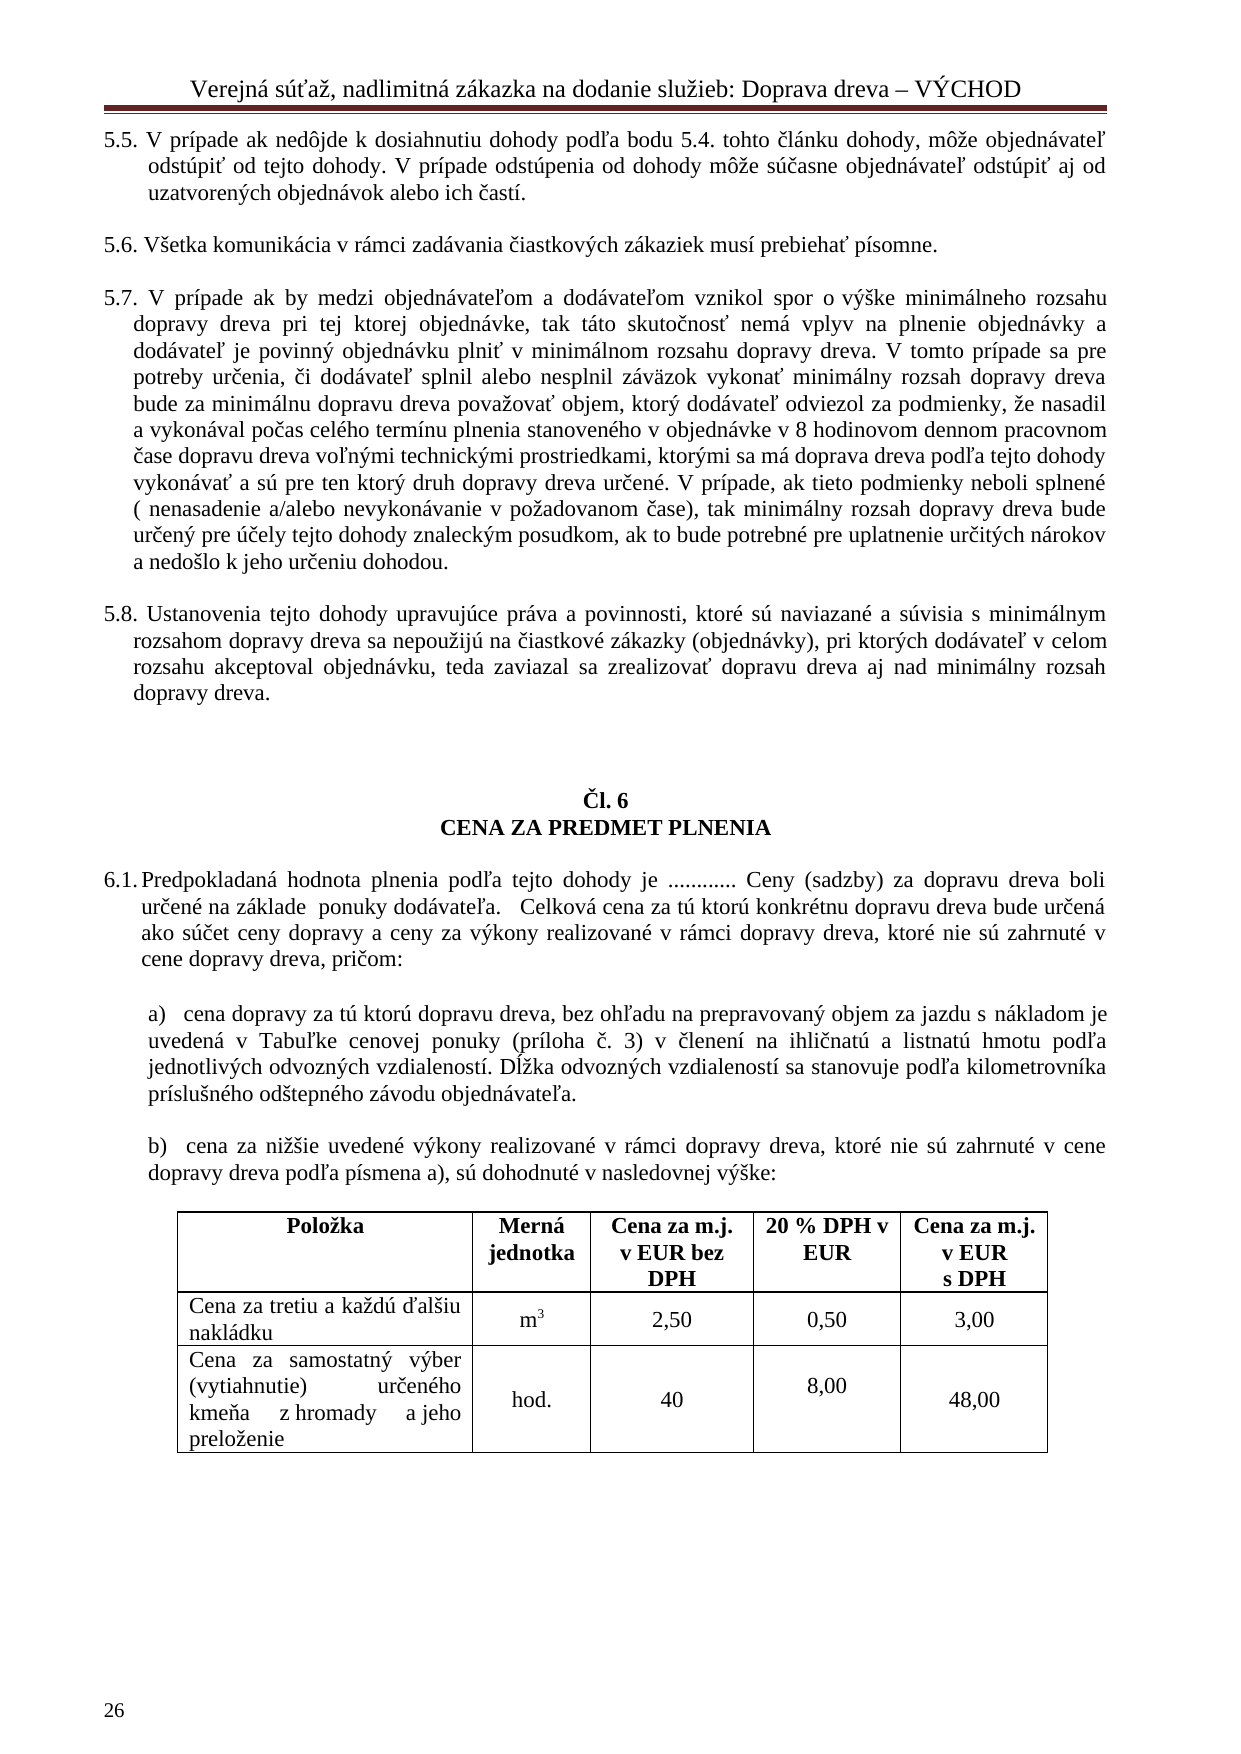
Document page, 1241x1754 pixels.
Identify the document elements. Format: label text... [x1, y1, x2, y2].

table_cell 0,50 [754, 1293, 900, 1345]
table_header Cena za m.j. v EUR bez DPH [591, 1213, 753, 1291]
table_cell 48,00 [901, 1346, 1047, 1452]
text b) cena za nižšie uvedené výkony realizované v rámci dopravy dreva, ktoré nie sú zahrnuté v cene dopravy dreva podľa písmena a), sú dohodnuté v nasledovnej výške: [148, 1132, 1107, 1185]
list Predpokladaná hodnota plnenia podľa tejto dohody je ............ Ceny (sadzby) za dopravu dreva boli určené na základe ponuky dodávateľa. Celková cena za tú ktorú konkrétnu dopravu dreva bude určená ako súčet ceny dopravy a ceny za výkony realizované v rámci dopravy dreva, ktoré nie sú zahrnuté v cene dopravy dreva, pričom: [103, 866, 1107, 972]
table_cell 40 [591, 1346, 753, 1452]
table_header Merná jednotka [473, 1213, 590, 1291]
table_cell Cena za tretiu a každú ďalšiu nakládku [178, 1293, 472, 1345]
table_cell m3 [473, 1293, 590, 1345]
text a) cena dopravy za tú ktorú dopravu dreva, bez ohľadu na prepravovaný objem za jazdu s nákladom je uvedená v Tabuľke cenovej ponuky (príloha č. 3) v členení na ihličnatú a listnatú hmotu podľa jednotlivých odvozných vzdialeností. Dĺžka odvozných vzdialeností sa stanovuje podľa kilometrovníka príslušného odštepného závodu objednávateľa. [148, 1001, 1107, 1106]
table_cell Cena za samostatný výber (vytiahnutie) určeného kmeňa z hromady a jeho preloženie [178, 1346, 472, 1452]
table_cell 8,00 [754, 1346, 900, 1452]
table_cell hod. [473, 1346, 590, 1452]
table_header Cena za m.j. v EUR s DPH [901, 1213, 1047, 1291]
text 5.8. Ustanovenia tejto dohody upravujúce práva a povinnosti, ktoré sú naviazané a súvisia s minimálnym rozsahom dopravy dreva sa nepoužijú na čiastkové zákazky (objednávky), pri ktorých dodávateľ v celom rozsahu akceptoval objednávku, teda zaviazal sa zrealizovať dopravu dreva aj nad minimálny rozsah dopravy dreva. [103, 600, 1107, 706]
text 5.5. V prípade ak nedôjde k dosiahnutiu dohody podľa bodu 5.4. tohto článku dohody, môže objednávateľ odstúpiť od tejto dohody. V prípade odstúpenia od dohody môže súčasne objednávateľ odstúpiť aj od uzatvorených objednávok alebo ich častí. [103, 126, 1107, 205]
table_header 20 % DPH v EUR [754, 1213, 900, 1291]
text 5.7. V prípade ak by medzi objednávateľom a dodávateľom vznikol spor o výške minimálneho rozsahu dopravy dreva pri tej ktorej objednávke, tak táto skutočnosť nemá vplyv na plnenie objednávky a dodávateľ je povinný objednávku plniť v minimálnom rozsahu dopravy dreva. V tomto prípade sa pre potreby určenia, či dodávateľ splnil alebo nesplnil záväzok vykonať minimálny rozsah dopravy dreva bude za minimálnu dopravu dreva považovať objem, ktorý dodávateľ odviezol za podmienky, že nasadil a vykonával počas celého termínu plnenia stanoveného v objednávke v 8 hodinovom dennom pracovnom čase dopravu dreva voľnými technickými prostriedkami, ktorými sa má doprava dreva podľa tejto dohody vykonávať a sú pre ten ktorý druh dopravy dreva určené. V prípade, ak tieto podmienky neboli splnené ( nenasadenie a/alebo nevykonávanie v požadovanom čase), tak minimálny rozsah dopravy dreva bude určený pre účely tejto dohody znaleckým posudkom, ak to bude potrebné pre uplatnenie určitých nárokov a nedošlo k jeho určeniu dohodou. [103, 284, 1107, 574]
text 5.6. Všetka komunikácia v rámci zadávania čiastkových zákaziek musí prebiehať písomne. [103, 231, 1107, 258]
text CENA ZA PREDMET PLNENIA [103, 814, 1107, 840]
table_cell 3,00 [901, 1293, 1047, 1345]
table_header Položka [178, 1213, 472, 1291]
text Čl. 6 [103, 787, 1107, 814]
table_cell 2,50 [591, 1293, 753, 1345]
